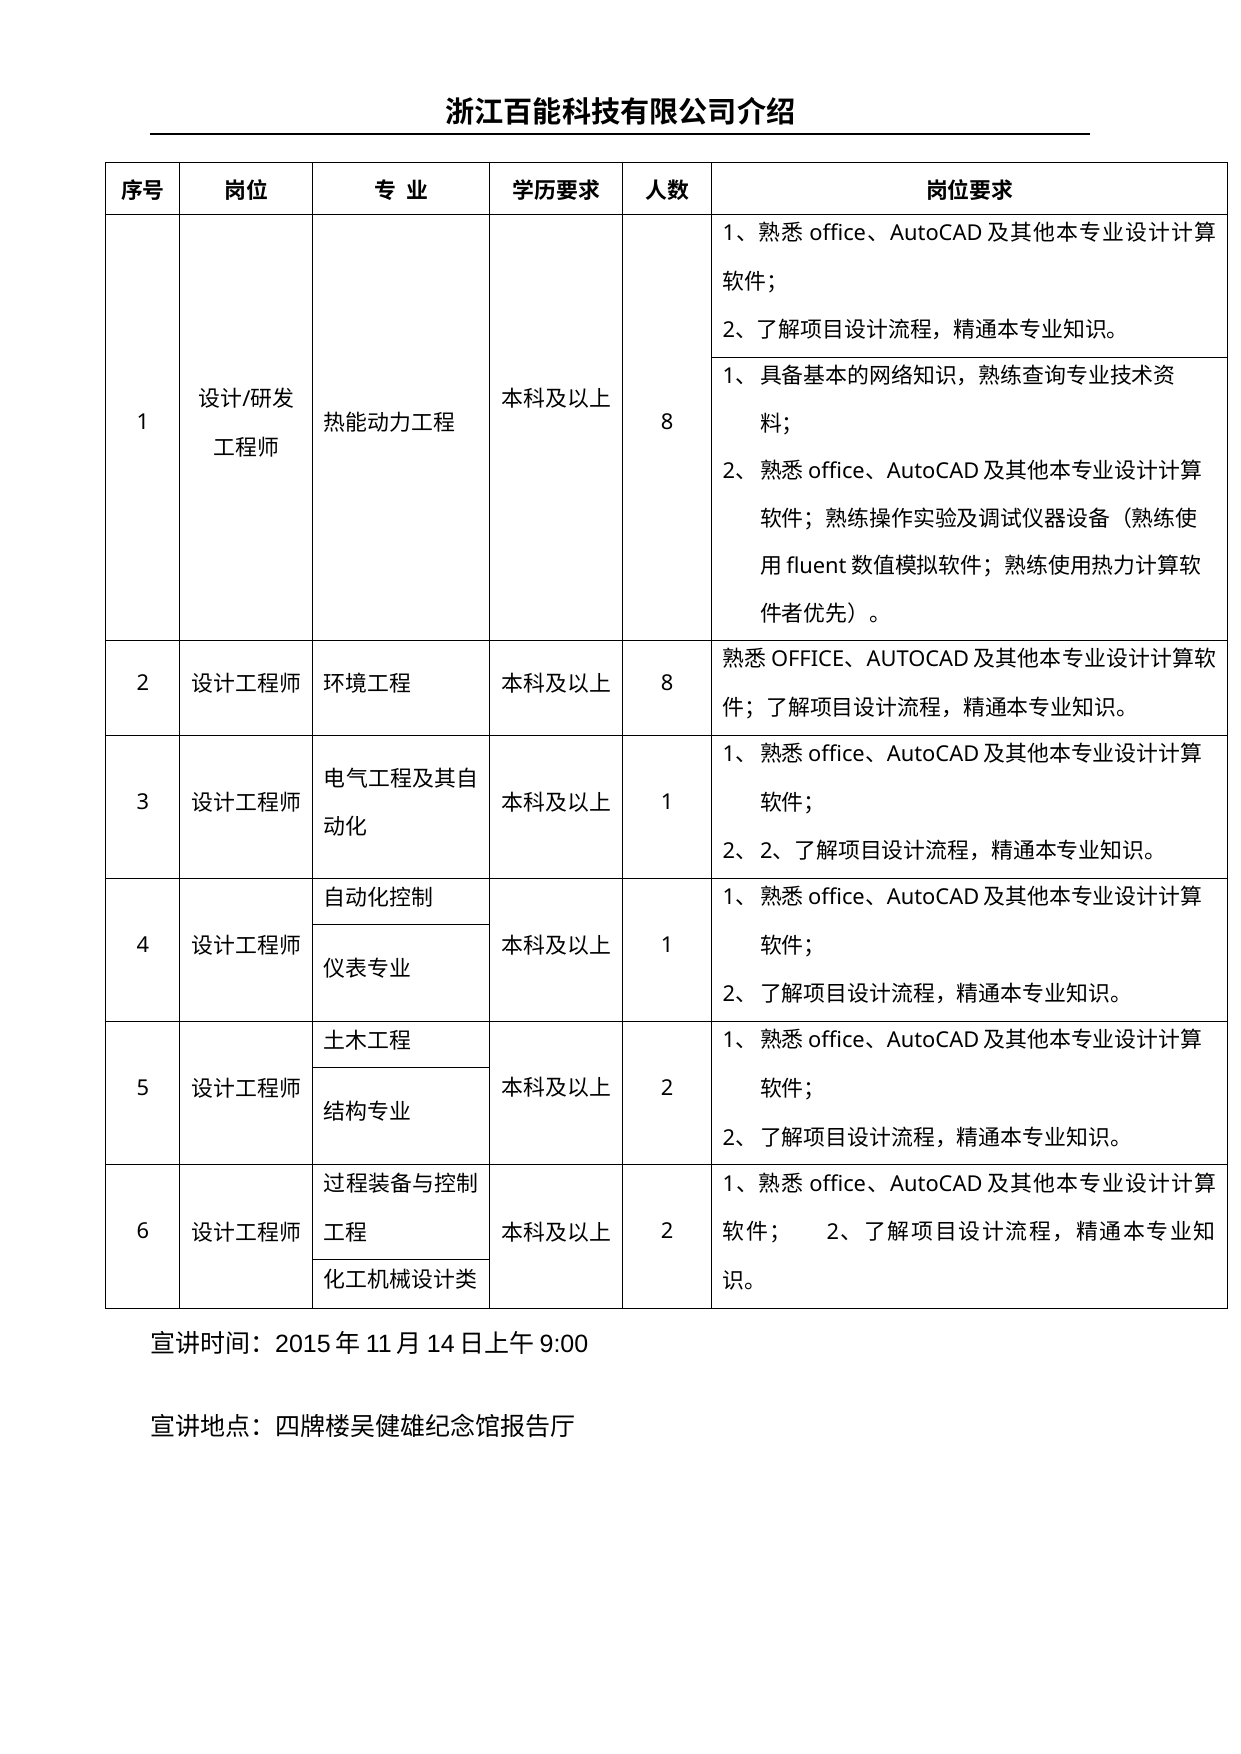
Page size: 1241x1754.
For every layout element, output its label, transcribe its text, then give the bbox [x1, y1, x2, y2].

table_cell 1、熟悉office、AutoCAD及其他本专业设计计算软件； 2、了解项目设计流程，精通本专业知识。 [712, 1165, 1227, 1308]
table_cell 本科及以上 [490, 1022, 622, 1164]
table_cell 5 [106, 1022, 179, 1164]
text 宣讲时间：2015年11月14日上午9:00 [150, 1309, 1090, 1374]
table_cell 岗位要求 [712, 163, 1227, 214]
table_cell 环境工程 [313, 641, 489, 735]
table_cell 设计工程师 [180, 1165, 312, 1308]
table_cell 1、熟悉office、AutoCAD及其他本专业设计计算软件； 2、了解项目设计流程，精通本专业知识。 [712, 215, 1227, 357]
table_cell 8 [623, 215, 711, 640]
table_cell 1 [106, 215, 179, 640]
table_cell 本科及以上 [490, 641, 622, 735]
table_cell 设计工程师 [180, 736, 312, 878]
table_cell 4 [106, 879, 179, 1021]
table_cell 电气工程及其自动化 [313, 736, 489, 878]
table_cell 本科及以上 [490, 736, 622, 878]
text 宣讲地点：四牌楼吴健雄纪念馆报告厅 [150, 1392, 1090, 1457]
table_cell 3 [106, 736, 179, 878]
table_cell 熟悉office、AutoCAD及其他本专业设计计算软件； 了解项目设计流程，精通本专业知识。 [712, 1022, 1227, 1164]
table_cell 设计工程师 [180, 641, 312, 735]
table_cell 具备基本的网络知识，熟练查询专业技术资料； 熟悉office、AutoCAD及其他本专业设计计算软件；熟练操作实验及调试仪器设备（熟练使用fluent数值模拟软件；熟练使用热力计算软件者优先）。 [712, 358, 1227, 640]
table_cell 过程装备与控制工程 [313, 1165, 489, 1259]
table_cell 本科及以上 [490, 1165, 622, 1308]
table_cell 2 [623, 1165, 711, 1308]
table_cell 8 [623, 641, 711, 735]
table_cell 本科及以上 [490, 879, 622, 1021]
table_cell 1 [623, 736, 711, 878]
table_cell 仪表专业 [313, 925, 489, 1021]
table_cell 土木工程 [313, 1022, 489, 1067]
table_cell 熟悉OFFICE、AUTOCAD及其他本专业设计计算软件；了解项目设计流程，精通本专业知识。 [712, 641, 1227, 735]
table_cell 专 业 [313, 163, 489, 214]
table_cell 设计/研发工程师 [180, 215, 312, 640]
table_cell 熟悉office、AutoCAD及其他本专业设计计算软件； 2、了解项目设计流程，精通本专业知识。 [712, 736, 1227, 878]
table_cell 岗位 [180, 163, 312, 214]
table_cell 6 [106, 1165, 179, 1308]
table_cell 1 [623, 879, 711, 1021]
table_cell 自动化控制 [313, 879, 489, 924]
table_cell 熟悉office、AutoCAD及其他本专业设计计算软件； 了解项目设计流程，精通本专业知识。 [712, 879, 1227, 1021]
table_cell 本科及以上 [490, 215, 622, 640]
table_cell 结构专业 [313, 1068, 489, 1164]
table_cell 人数 [623, 163, 711, 214]
table_cell 学历要求 [490, 163, 622, 214]
table_cell 热能动力工程 [313, 215, 489, 640]
table_cell 化工机械设计类 [313, 1260, 489, 1308]
table_cell 设计工程师 [180, 879, 312, 1021]
table_cell 2 [623, 1022, 711, 1164]
table_cell 2 [106, 641, 179, 735]
table_cell 设计工程师 [180, 1022, 312, 1164]
table_cell 序号 [106, 163, 179, 214]
